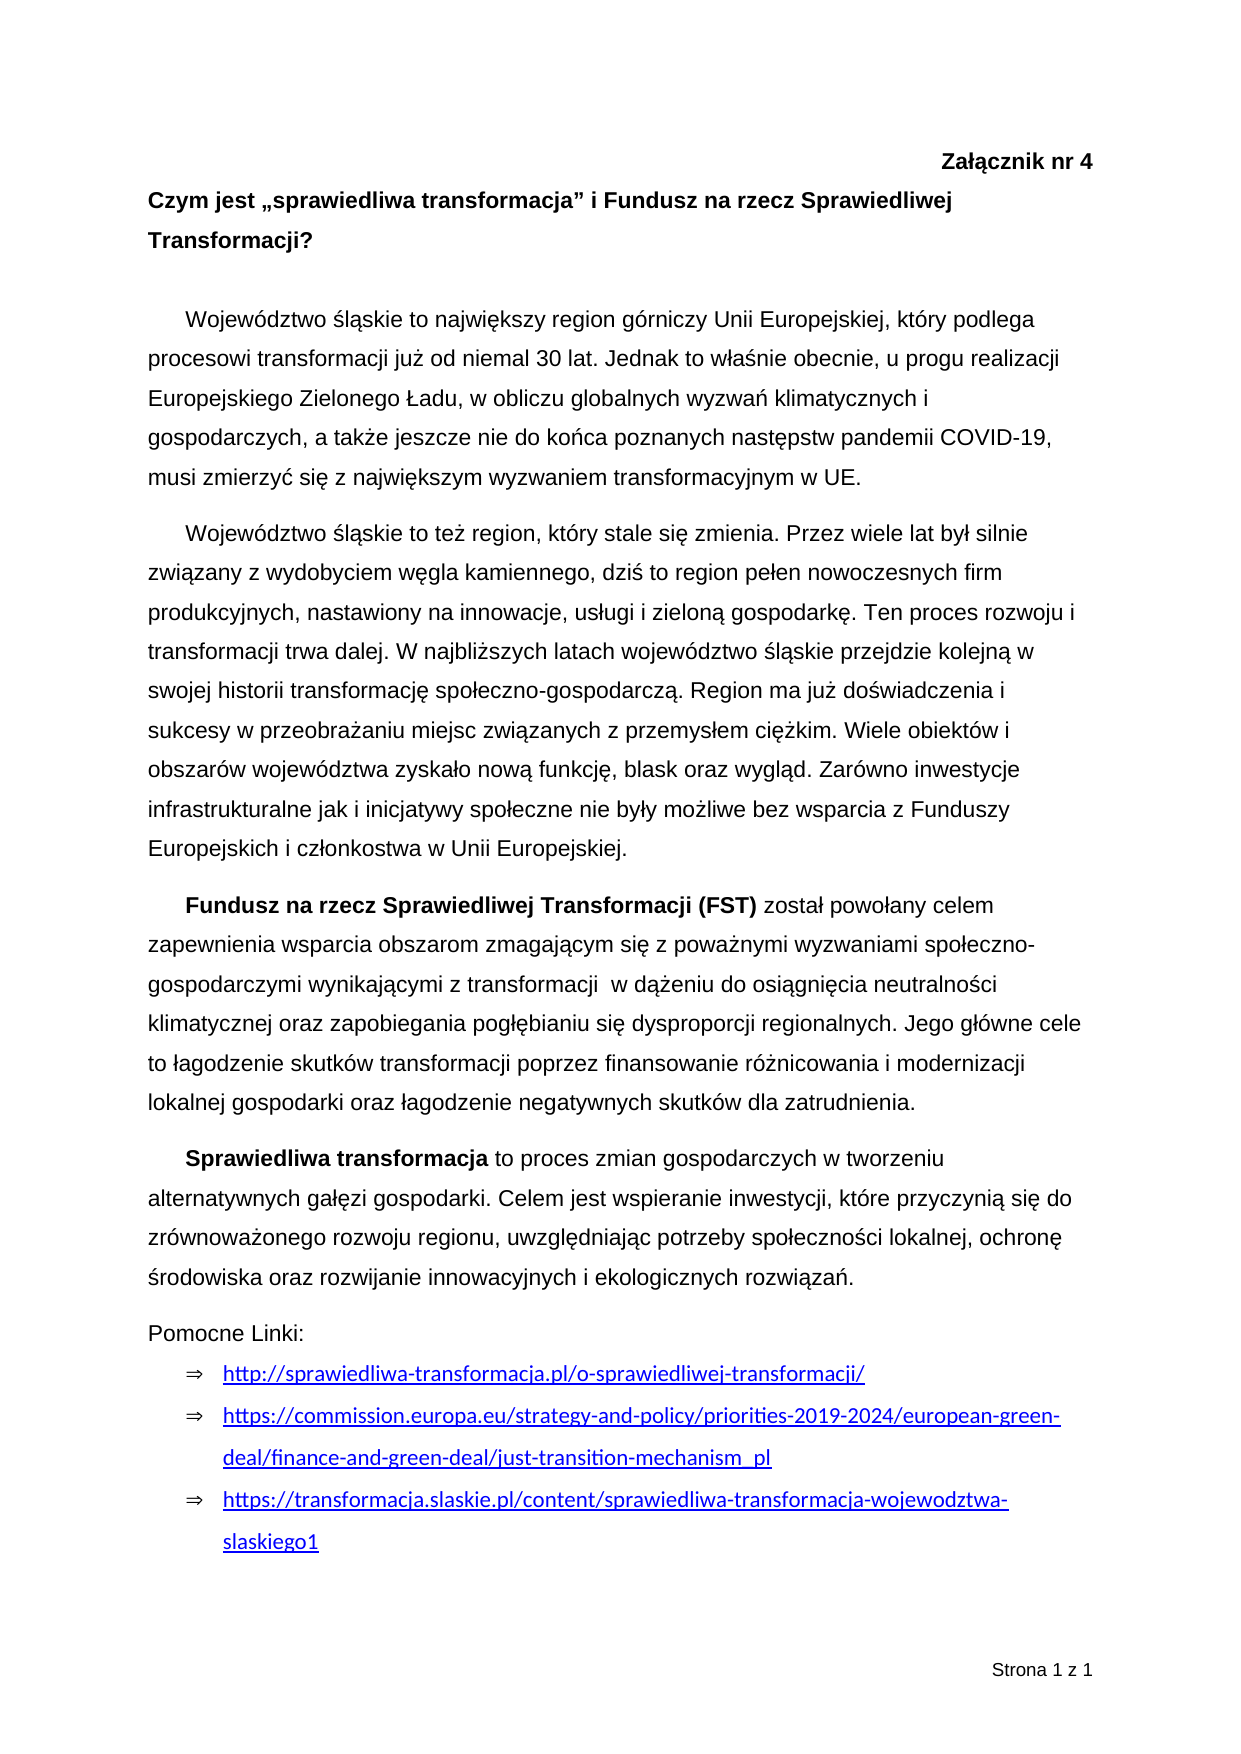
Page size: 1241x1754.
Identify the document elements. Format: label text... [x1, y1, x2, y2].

text Załącznik nr 4 [148, 148, 1093, 174]
text Województwo śląskie to też region, który stale się zmienia. Przez wiele lat był silnie związany z wydobyciem węgla kamiennego, dziś to region pełen nowoczesnych firm produkcyjnych, nastawiony na innowacje, usługi i zieloną gospodarkę. Ten proces rozwoju i transformacji trwa dalej. W najbliższych latach województwo śląskie przejdzie kolejną w swojej historii transformację społeczno-gospodarczą. Region ma już doświadczenia i sukcesy w przeobrażaniu miejsc związanych z przemysłem ciężkim. Wiele obiektów i obszarów województwa zyskało nową funkcję, blask oraz wygląd. Zarówno inwestycje infrastrukturalne jak i inicjatywy społeczne nie były możliwe bez wsparcia z Funduszy Europejskich i członkostwa w Unii Europejskiej. [148, 519, 1093, 862]
text Sprawiedliwa transformacja to proces zmian gospodarczych w tworzeniu alternatywnych gałęzi gospodarki. Celem jest wspieranie inwestycji, które przyczynią się do zrównoważonego rozwoju regionu, uwzględniając potrzeby społeczności lokalnej, ochronę środowiska oraz rozwijanie innowacyjnych i ekologicznych rozwiązań. [148, 1145, 1093, 1290]
list http://sprawiedliwa-transformacja.pl/o-sprawiedliwej-transformacji/ [185, 1359, 1093, 1387]
text Pomocne Linki: [148, 1320, 1093, 1346]
list https://transformacja.slaskie.pl/content/sprawiedliwa-transformacja-wojewodztwa-slaskiego1 [185, 1485, 1093, 1555]
text Czym jest „sprawiedliwa transformacja” i Fundusz na rzecz Sprawiedliwej Transformacji? [148, 187, 1093, 253]
list https://commission.europa.eu/strategy-and-policy/priorities-2019-2024/european-green-deal/finance-and-green-deal/just-transition-mechanism_pl [185, 1401, 1093, 1471]
text Fundusz na rzecz Sprawiedliwej Transformacji (FST) został powołany celem zapewnienia wsparcia obszarom zmagającym się z poważnymi wyzwaniami społeczno-gospodarczymi wynikającymi z transformacji w dążeniu do osiągnięcia neutralności klimatycznej oraz zapobiegania pogłębianiu się dysproporcji regionalnych. Jego główne cele to łagodzenie skutków transformacji poprzez finansowanie różnicowania i modernizacji lokalnej gospodarki oraz łagodzenie negatywnych skutków dla zatrudnienia. [148, 892, 1093, 1115]
text Województwo śląskie to największy region górniczy Unii Europejskiej, który podlega procesowi transformacji już od niemal 30 lat. Jednak to właśnie obecnie, u progu realizacji Europejskiego Zielonego Ładu, w obliczu globalnych wyzwań klimatycznych i gospodarczych, a także jeszcze nie do końca poznanych następstw pandemii COVID-19, musi zmierzyć się z największym wyzwaniem transformacyjnym w UE. [148, 306, 1093, 490]
